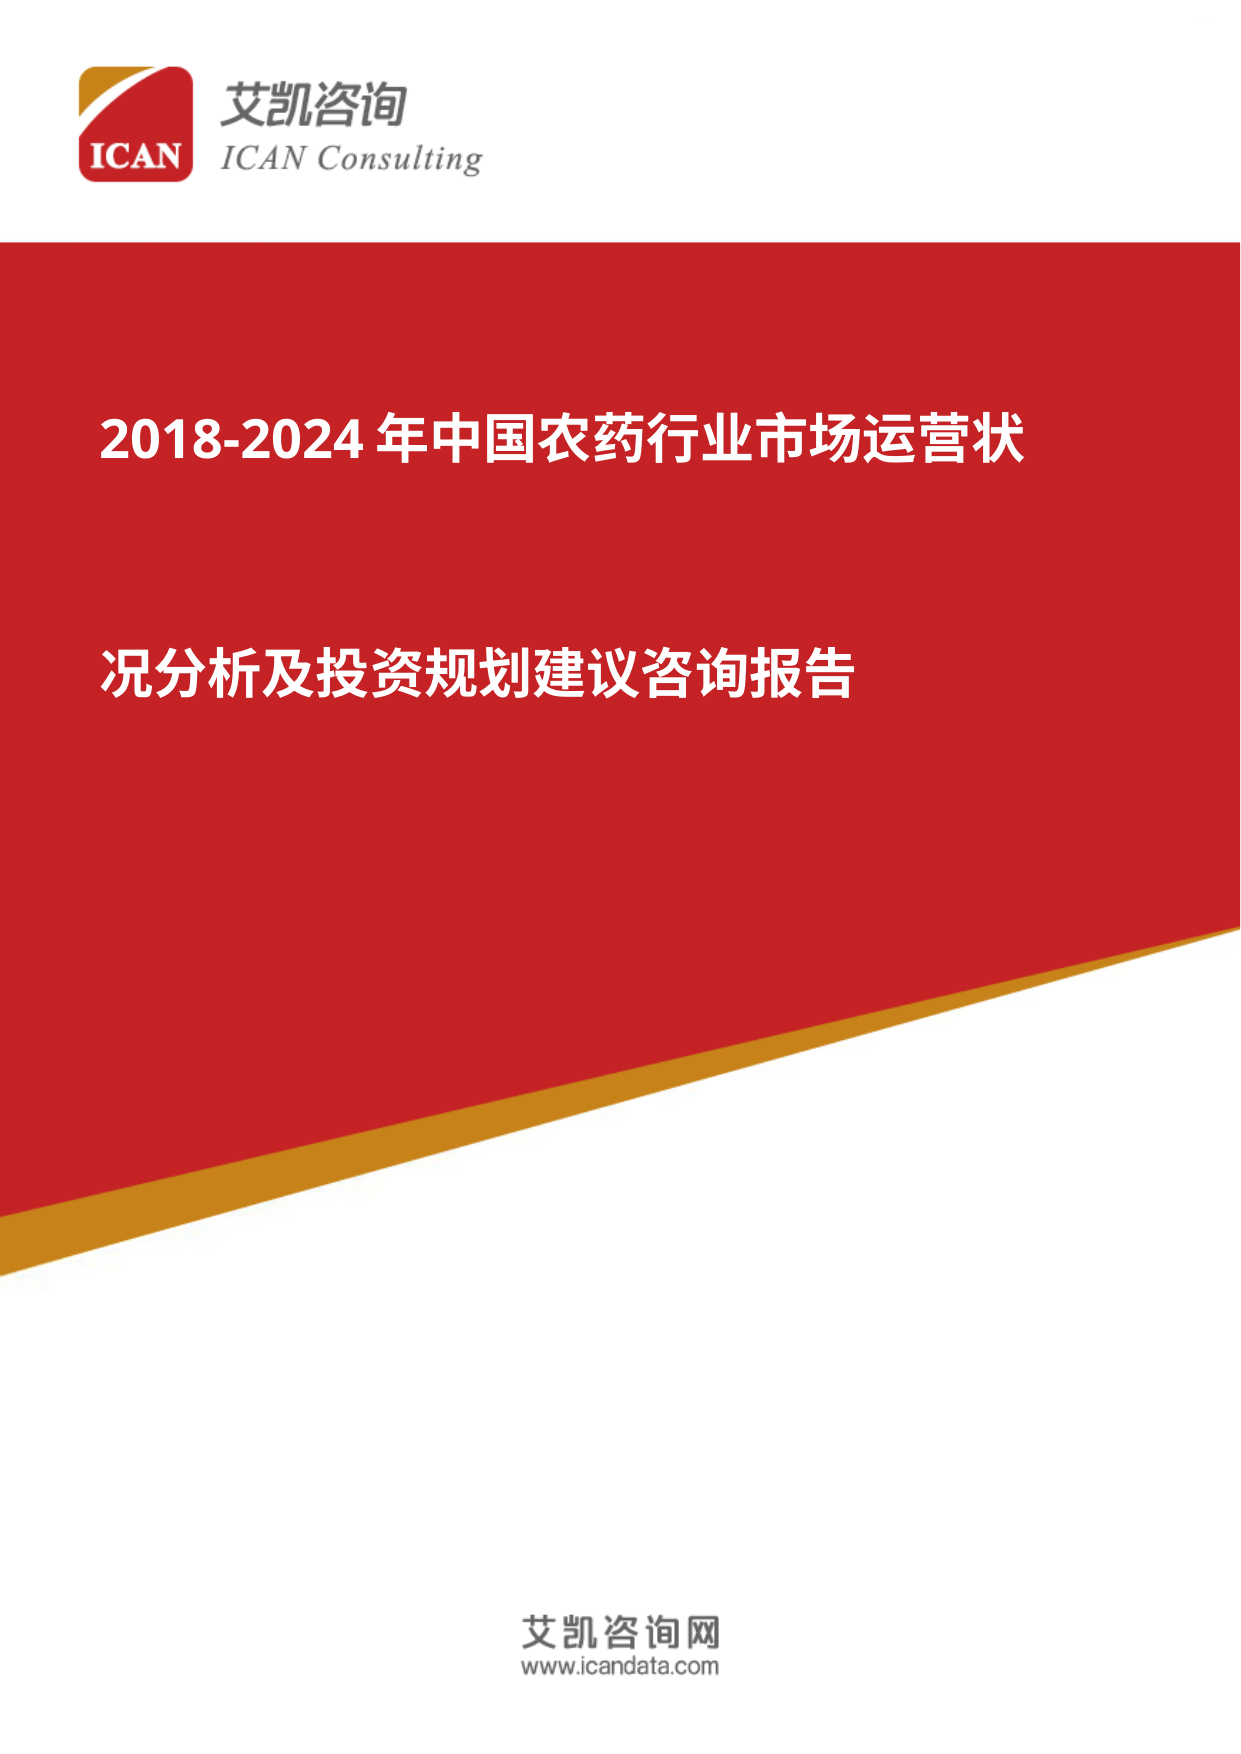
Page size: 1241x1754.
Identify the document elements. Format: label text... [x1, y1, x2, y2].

subtitle 2018-2024年中国农药行业市场运营状况分析及投资规划建议咨询报告 [99, 386, 1053, 718]
picture [0, 5, 1241, 1754]
